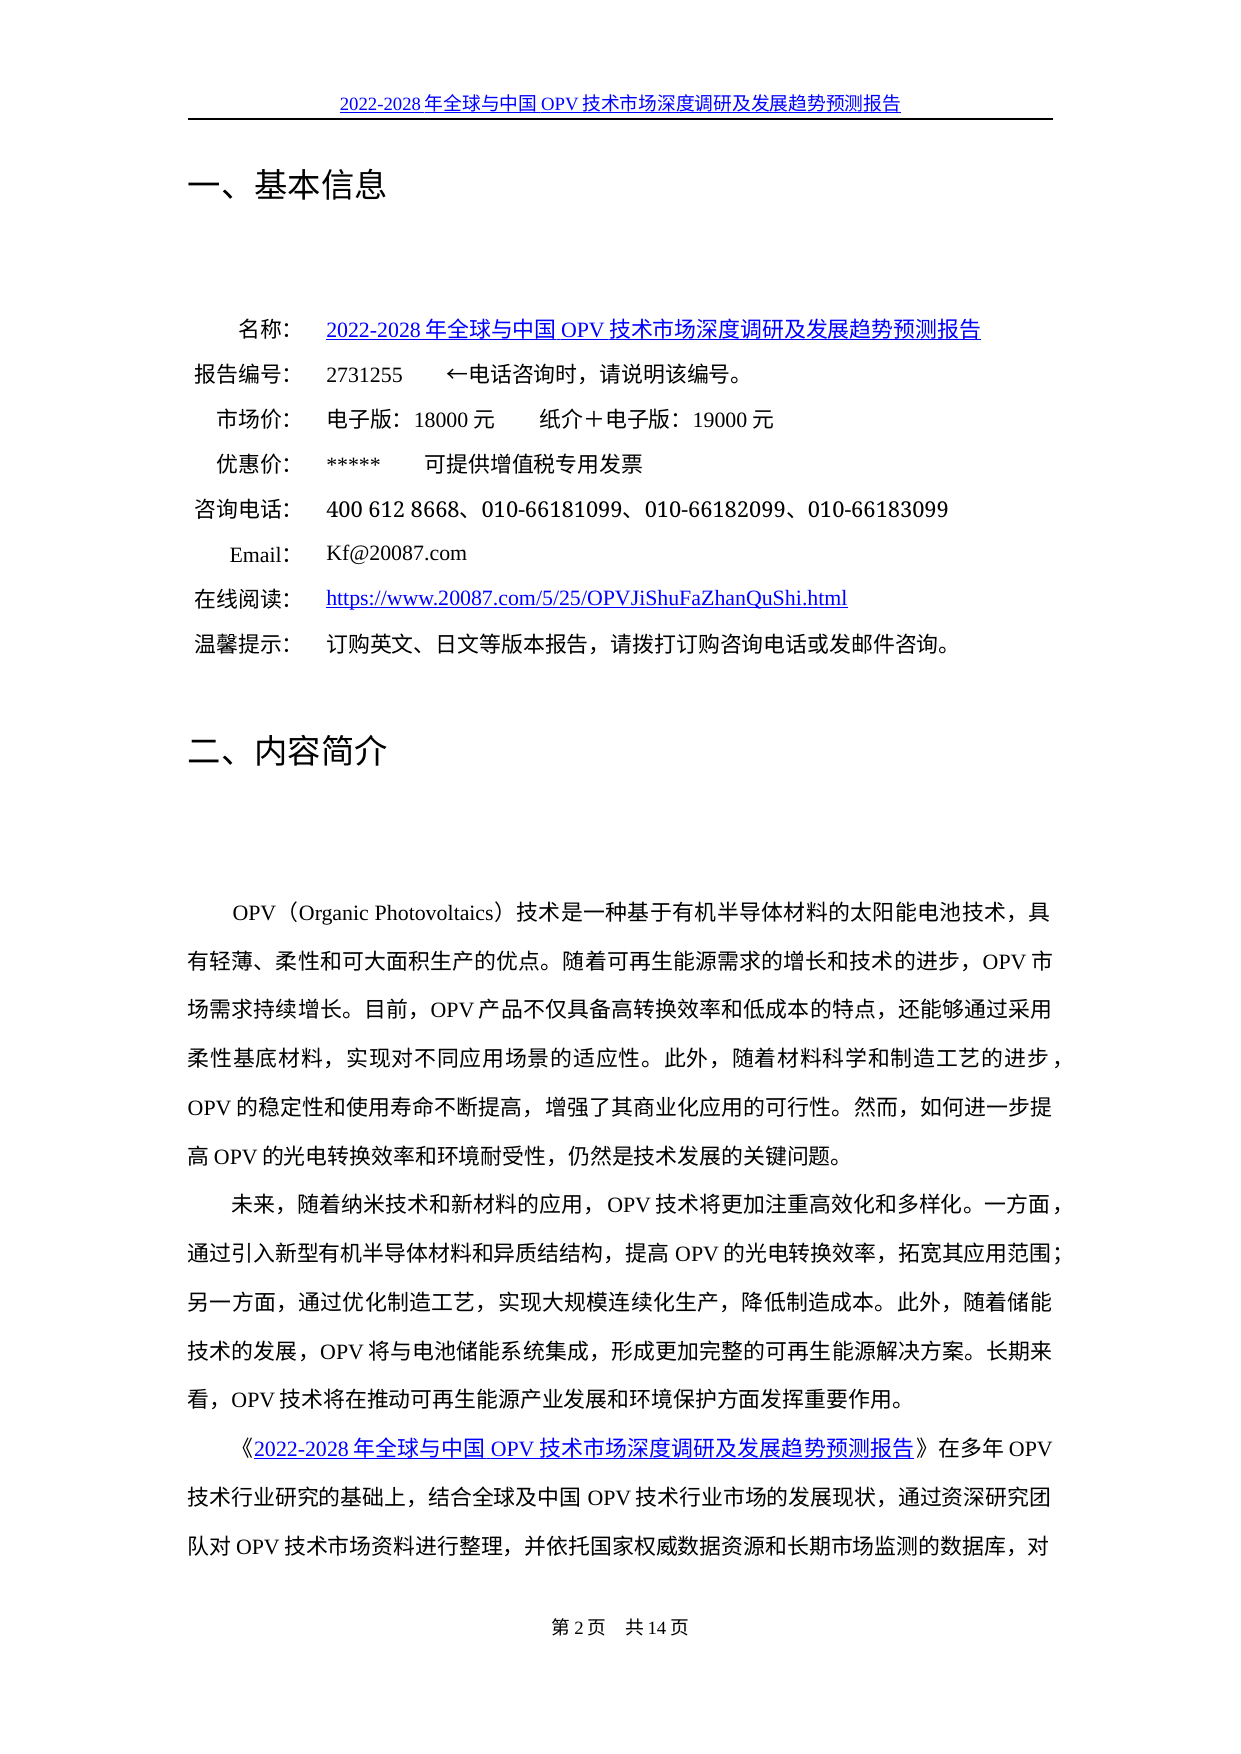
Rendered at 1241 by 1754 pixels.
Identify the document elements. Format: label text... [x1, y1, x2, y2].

table_cell 市场价： [167, 402, 315, 447]
table_header 2022-2028年全球与中国OPV技术市场深度调研及发展趋势预测报告 [315, 312, 1073, 357]
table_cell 报告编号： [167, 357, 315, 402]
table_cell [315, 582, 1073, 627]
table_cell 在线阅读： [167, 582, 315, 627]
table_cell Email： [167, 537, 315, 582]
table_cell 2731255 ←电话咨询时，请说明该编号。 [315, 357, 1073, 402]
table_cell ***** 可提供增值税专用发票 [315, 447, 1073, 492]
table_cell Kf@20087.com [315, 537, 1073, 582]
table_cell 温馨提示： [167, 627, 315, 672]
title 一、基本信息 [187, 150, 1053, 215]
table_cell 优惠价： [167, 447, 315, 492]
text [187, 894, 1053, 1561]
table_cell 400 612 8668、010-66181099、010-66182099、010-66183099 [315, 492, 1073, 537]
table_header 名称： [167, 312, 315, 357]
table_cell 电子版：18000 元 纸介＋电子版：19000 元 [315, 402, 1073, 447]
table_cell 订购英文、日文等版本报告，请拨打订购咨询电话或发邮件咨询。 [315, 627, 1073, 672]
table_cell 咨询电话： [167, 492, 315, 537]
title 二、内容简介 [187, 717, 1053, 782]
